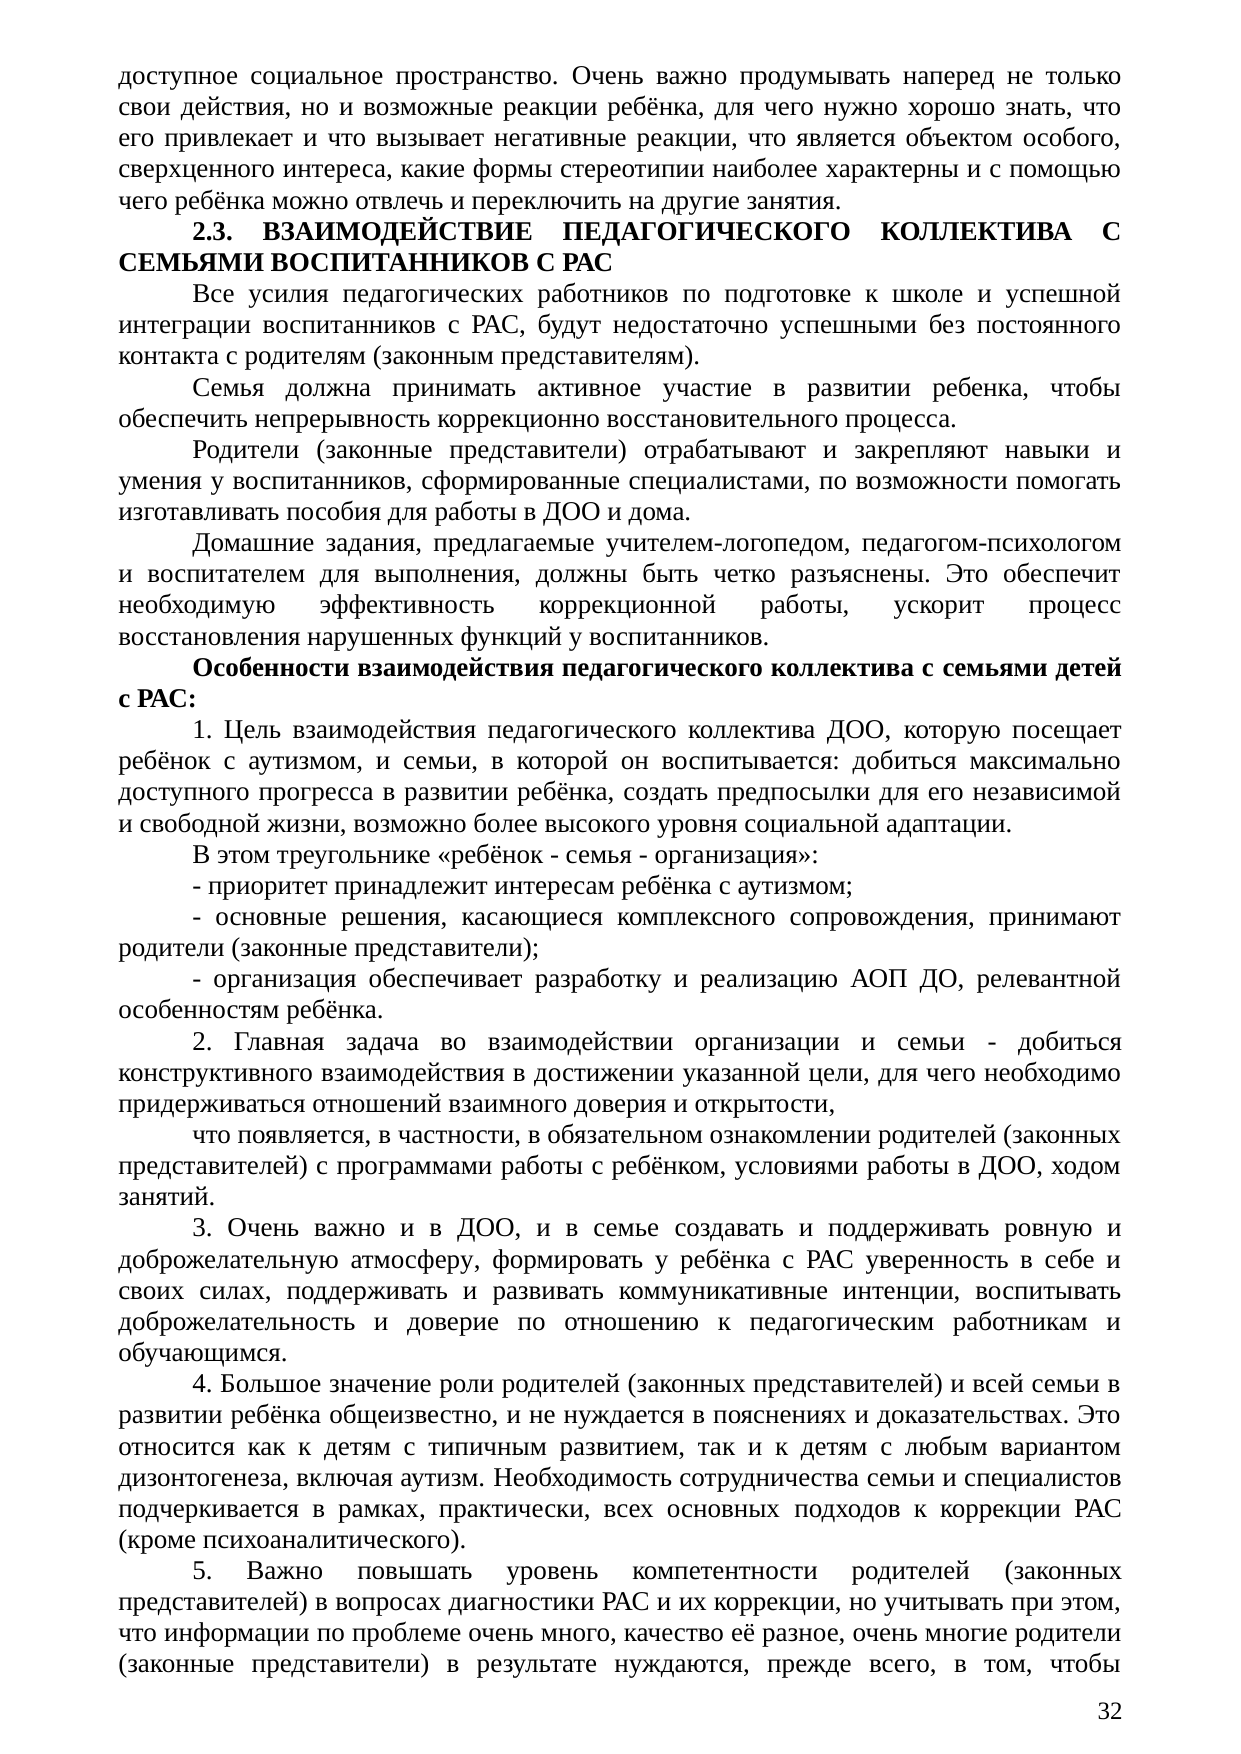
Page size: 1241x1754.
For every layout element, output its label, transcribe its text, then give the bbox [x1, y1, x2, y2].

text что появляется, в частности, в обязательном ознакомлении родителей (законных представителей) с программами работы с ребёнком, условиями работы в ДОО, ходом занятий. [118, 1118, 1122, 1212]
text - приоритет принадлежит интересам ребёнка с аутизмом; [118, 869, 1122, 900]
text 1. Цель взаимодействия педагогического коллектива ДОО, которую посещает ребёнок с аутизмом, и семьи, в которой он воспитывается: добиться максимально доступного прогресса в развитии ребёнка, создать предпосылки для его независимой и свободной жизни, возможно более высокого уровня социальной адаптации. [118, 713, 1122, 838]
text - основные решения, касающиеся комплексного сопровождения, принимают родители (законные представители); [118, 900, 1122, 962]
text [118, 1554, 1122, 1679]
text 3. Очень важно и в ДОО, и в семье создавать и поддерживать ровную и доброжелательную атмосферу, формировать у ребёнка с РАС уверенность в себе и своих силах, поддерживать и развивать коммуникативные интенции, воспитывать доброжелательность и доверие по отношению к педагогическим работникам и обучающимся. [118, 1212, 1122, 1367]
text Семья должна принимать активное участие в развитии ребенка, чтобы обеспечить непрерывность коррекционно восстановительного процесса. [118, 371, 1122, 433]
text 2.3. ВЗАИМОДЕЙСТВИЕ ПЕДАГОГИЧЕСКОГО КОЛЛЕКТИВА С СЕМЬЯМИ ВОСПИТАННИКОВ С РАС [118, 215, 1122, 277]
text Родители (законные представители) отрабатывают и закрепляют навыки и умения у воспитанников, сформированные специалистами, по возможности помогать изготавливать пособия для работы в ДОО и дома. [118, 433, 1122, 526]
text В этом треугольнике «ребёнок - семья - организация»: [118, 838, 1122, 869]
text Все усилия педагогических работников по подготовке к школе и успешной интеграции воспитанников с РАС, будут недостаточно успешными без постоянного контакта с родителям (законным представителям). [118, 277, 1122, 371]
text Особенности взаимодействия педагогического коллектива с cемьями детей с РАС: [118, 651, 1122, 713]
text 4. Большое значение роли родителей (законных представителей) и всей семьи в развитии ребёнка общеизвестно, и не нуждается в пояснениях и доказательствах. Это относится как к детям с типичным развитием, так и к детям с любым вариантом дизонтогенеза, включая аутизм. Необходимость сотрудничества семьи и специалистов подчеркивается в рамках, практически, всех основных подходов к коррекции РАС (кроме психоаналитического). [118, 1367, 1122, 1554]
text Домашние задания, предлагаемые учителем-логопедом, педагогом-психологом и воспитателем для выполнения, должны быть четко разъяснены. Это обеспечит необходимую эффективность коррекционной работы, ускорит процесс восстановления нарушенных функций у воспитанников. [118, 526, 1122, 651]
text 2. Главная задача во взаимодействии организации и семьи - добиться конструктивного взаимодействия в достижении указанной цели, для чего необходимо придерживаться отношений взаимного доверия и открытости, [118, 1025, 1122, 1118]
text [118, 59, 1122, 215]
text - организация обеспечивает разработку и реализацию АОП ДО, релевантной особенностям ребёнка. [118, 962, 1122, 1025]
